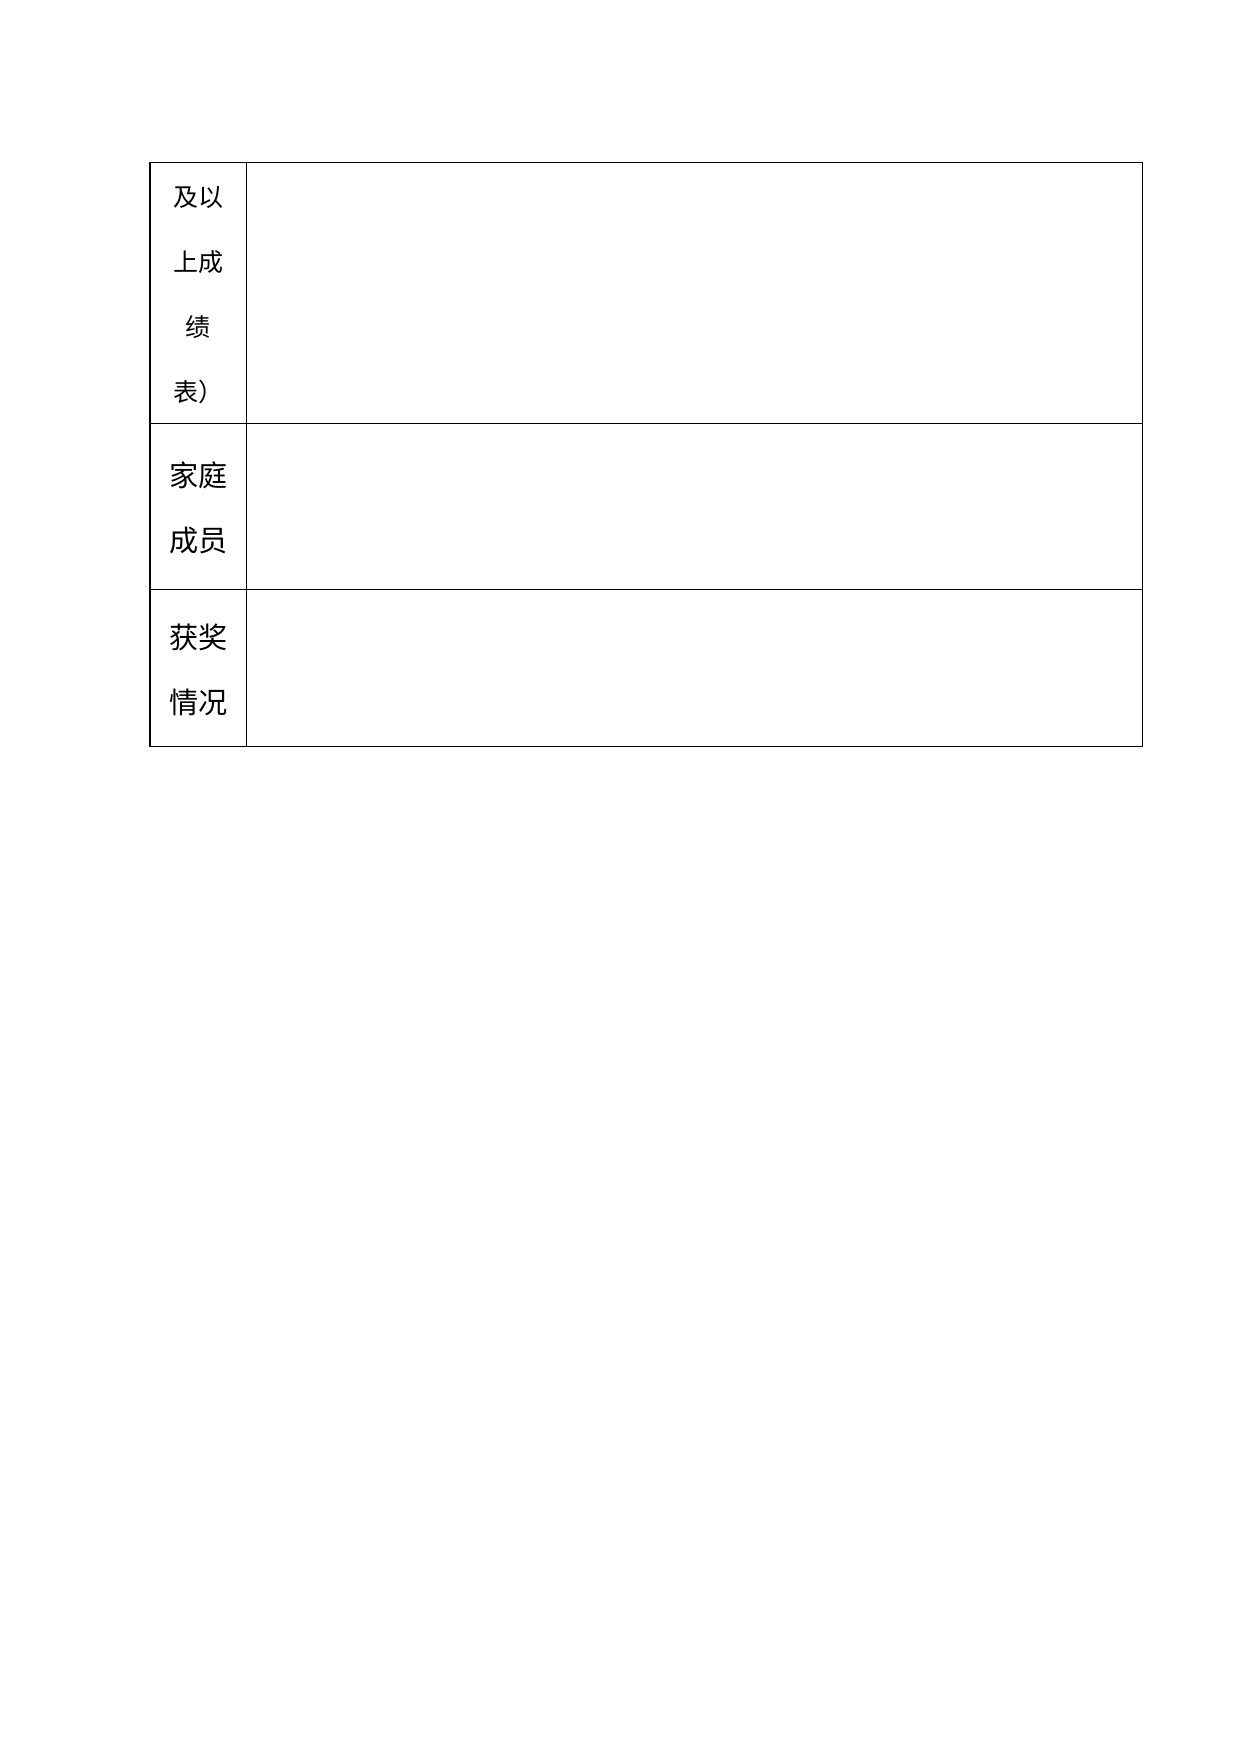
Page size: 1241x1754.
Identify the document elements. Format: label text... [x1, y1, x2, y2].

table_cell [247, 424, 1142, 589]
table_cell [247, 590, 1142, 746]
table_cell 获奖情况 [151, 590, 246, 746]
table_cell 家庭成员 [151, 424, 246, 589]
table_cell [247, 163, 1142, 423]
table_cell 个人简历（附本科学士及以上成绩表） [151, 163, 246, 423]
